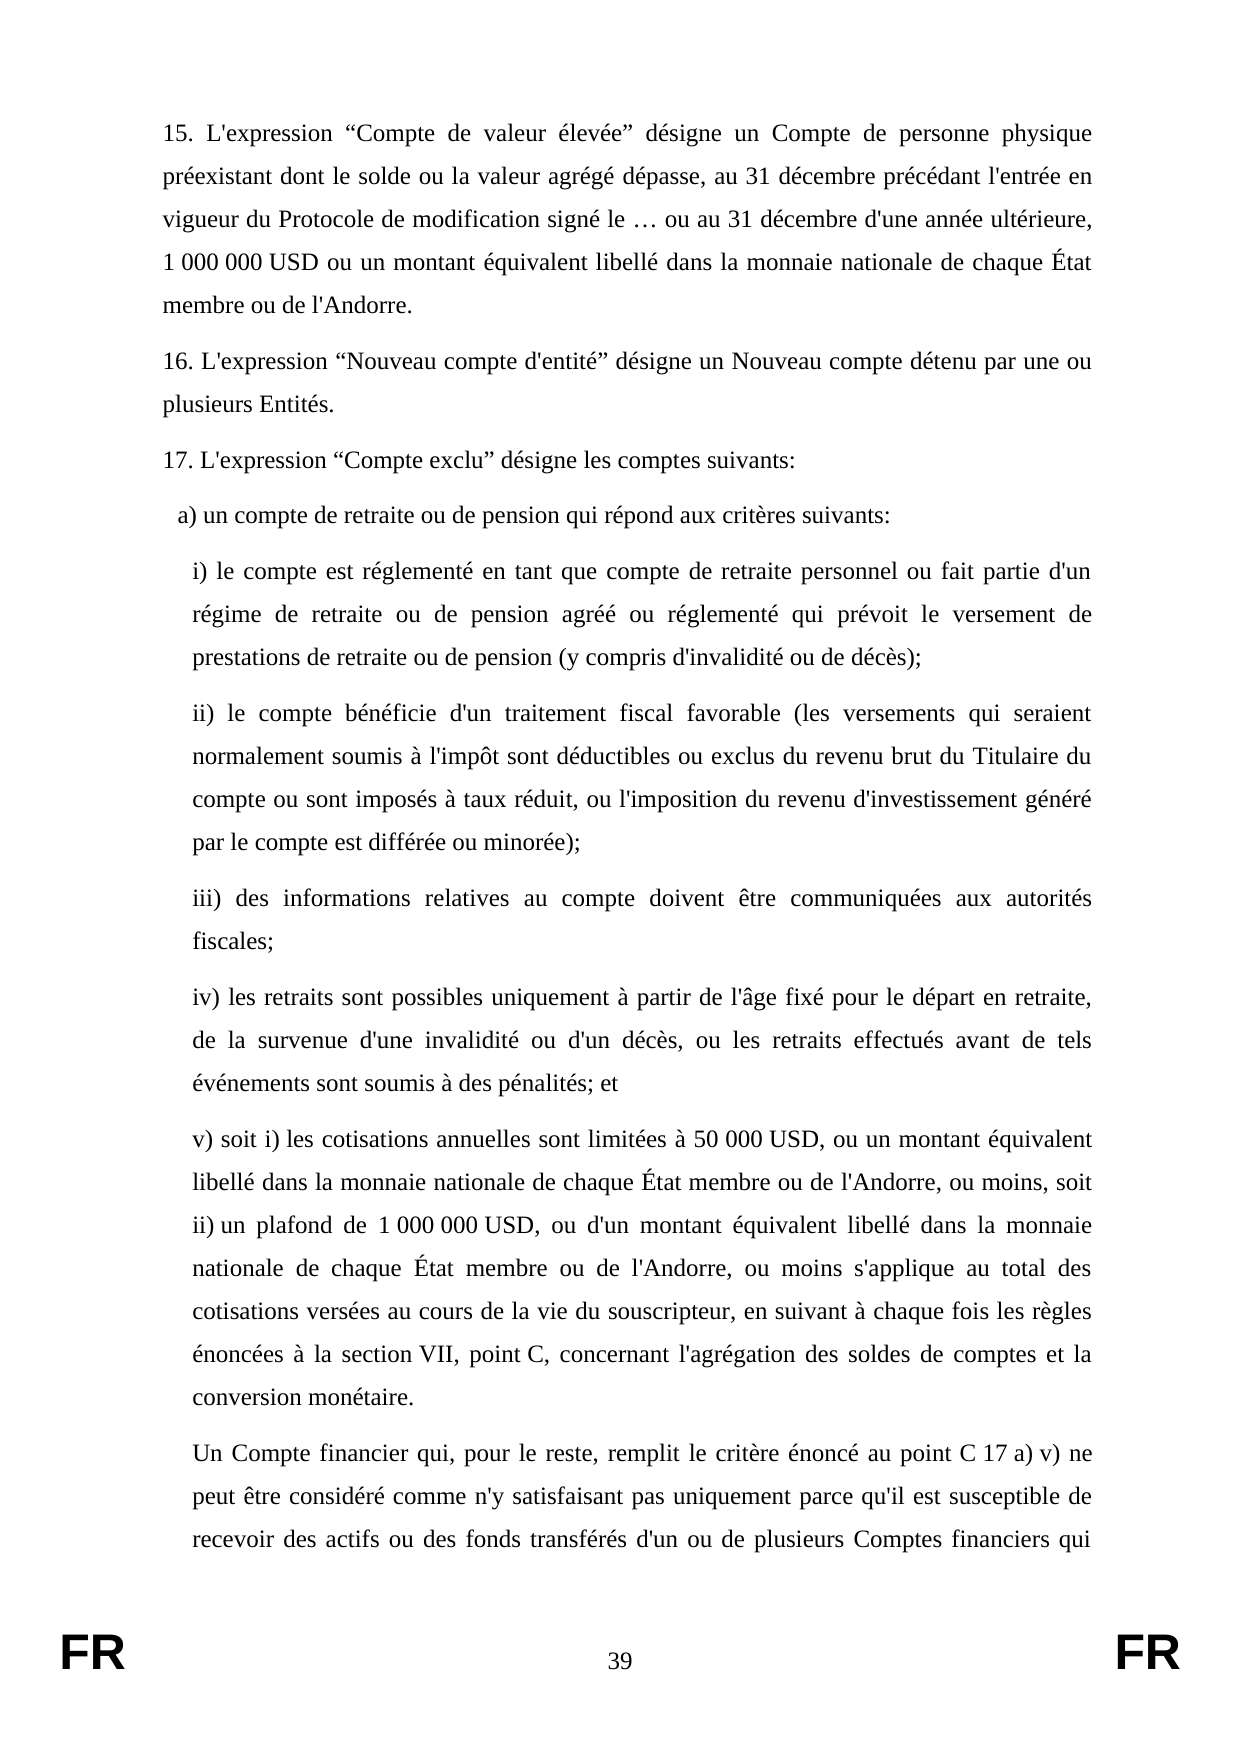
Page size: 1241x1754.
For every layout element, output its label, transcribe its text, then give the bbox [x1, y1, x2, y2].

text 17. L'expression “Compte exclu” désigne les comptes suivants: [162, 445, 1093, 474]
text a) un compte de retraite ou de pension qui répond aux critères suivants: [177, 501, 1093, 529]
text 15. L'expression “Compte de valeur élevée” désigne un Compte de personne physique préexistant dont le solde ou la valeur agrégé dépasse, au 31 décembre précédant l'entrée en vigueur du Protocole de modification signé le … ou au 31 décembre d'une année ultérieure, 1 000 000 USD ou un montant équivalent libellé dans la monnaie nationale de chaque État membre ou de l'Andorre. [162, 118, 1093, 319]
text ii) le compte bénéficie d'un traitement fiscal favorable (les versements qui seraient normalement soumis à l'impôt sont déductibles ou exclus du revenu brut du Titulaire du compte ou sont imposés à taux réduit, ou l'imposition du revenu d'investissement généré par le compte est différée ou minorée); [192, 698, 1093, 856]
text i) le compte est réglementé en tant que compte de retraite personnel ou fait partie d'un régime de retraite ou de pension agréé ou réglementé qui prévoit le versement de prestations de retraite ou de pension (y compris d'invalidité ou de décès); [192, 556, 1093, 671]
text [192, 1438, 1093, 1553]
text v) soit i) les cotisations annuelles sont limitées à 50 000 USD, ou un montant équivalent libellé dans la monnaie nationale de chaque État membre ou de l'Andorre, ou moins, soit ii) un plafond de 1 000 000 USD, ou d'un montant équivalent libellé dans la monnaie nationale de chaque État membre ou de l'Andorre, ou moins s'applique au total des cotisations versées au cours de la vie du souscripteur, en suivant à chaque fois les règles énoncées à la section VII, point C, concernant l'agrégation des soldes de comptes et la conversion monétaire. [192, 1124, 1093, 1411]
text iv) les retraits sont possibles uniquement à partir de l'âge fixé pour le départ en retraite, de la survenue d'une invalidité ou d'un décès, ou les retraits effectués avant de tels événements sont soumis à des pénalités; et [192, 982, 1093, 1097]
text 16. L'expression “Nouveau compte d'entité” désigne un Nouveau compte détenu par une ou plusieurs Entités. [162, 346, 1093, 418]
text iii) des informations relatives au compte doivent être communiquées aux autorités fiscales; [192, 883, 1093, 955]
